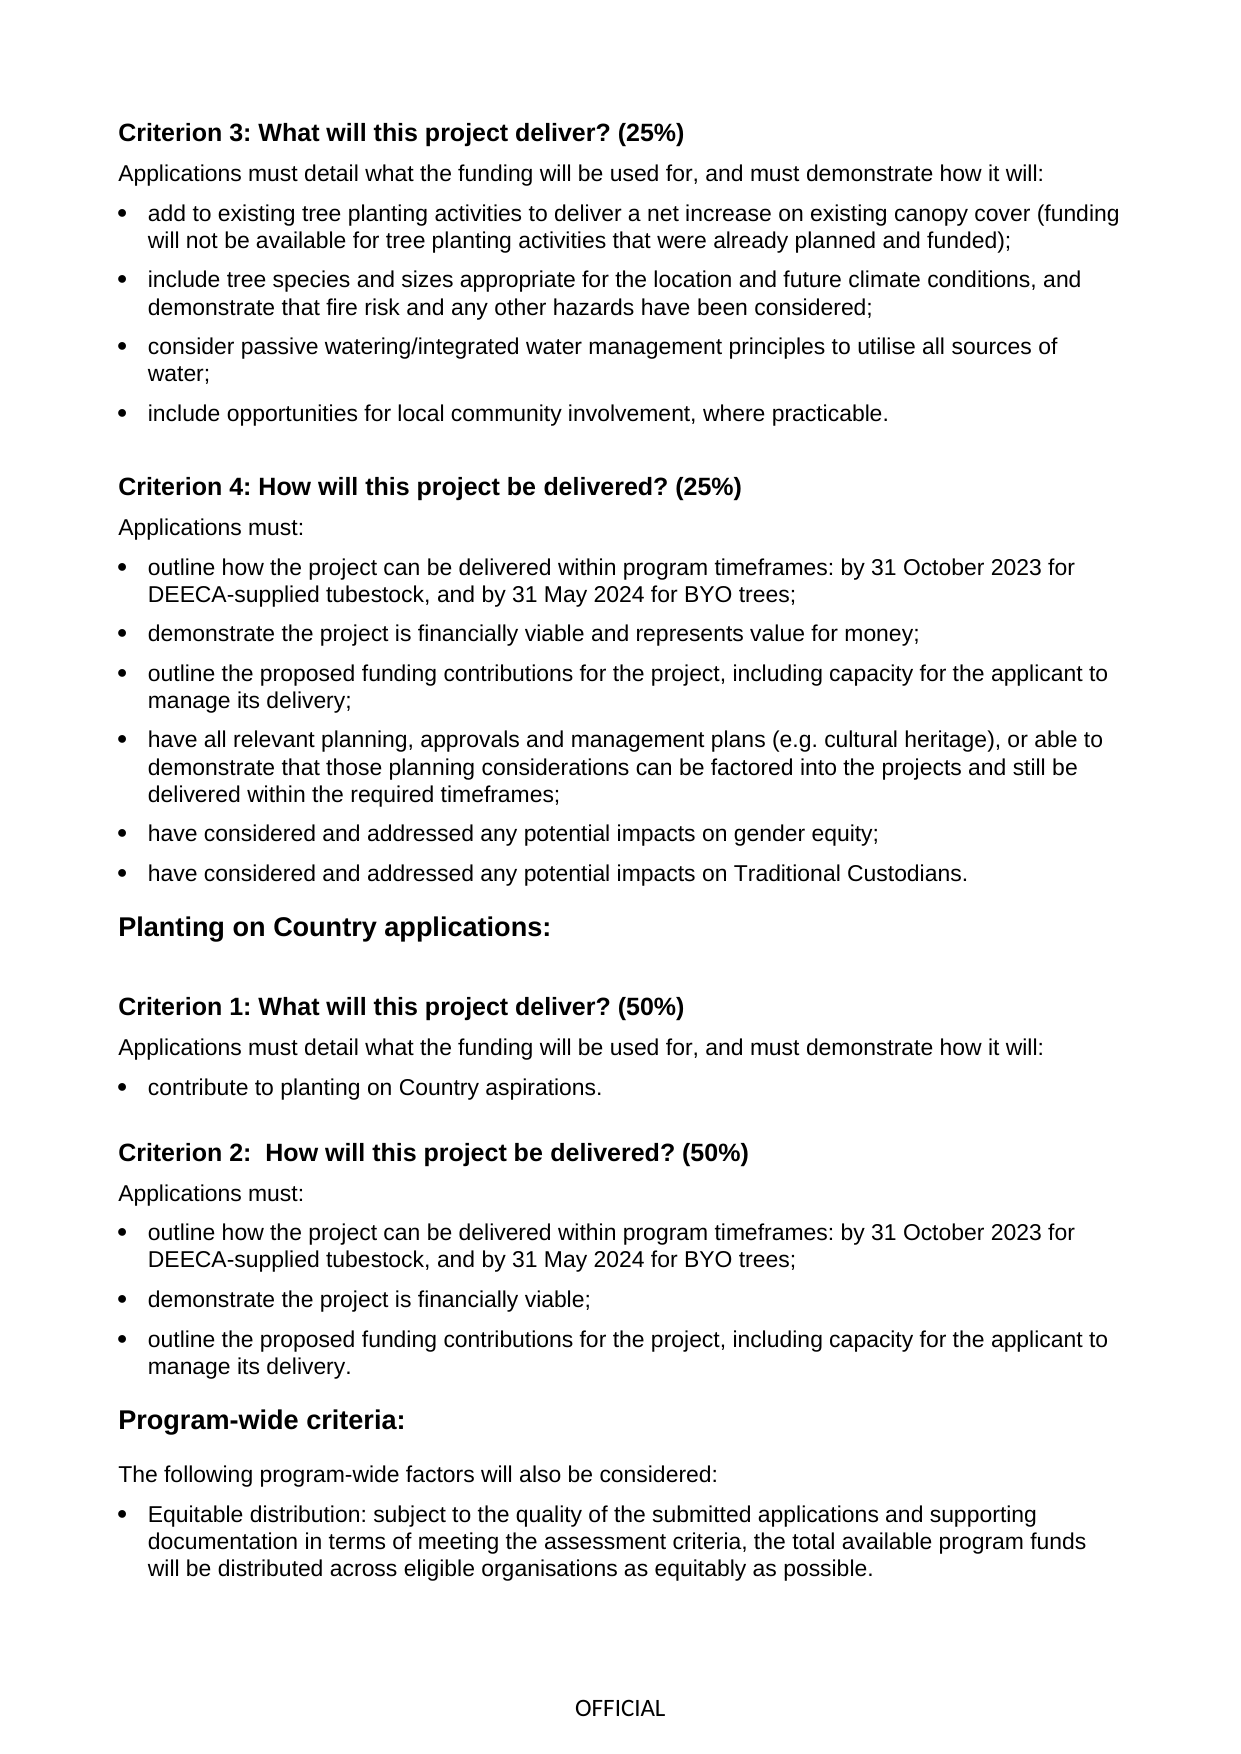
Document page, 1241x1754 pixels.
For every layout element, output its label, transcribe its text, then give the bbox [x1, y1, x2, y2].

subtitle Criterion 2: How will this project be delivered? (50%) [118, 1138, 1122, 1166]
list demonstrate the project is financially viable and represents value for money; [118, 619, 1122, 646]
list Equitable distribution: subject to the quality of the submitted applications and supporting documentation in terms of meeting the assessment criteria, the total available program funds will be distributed across eligible organisations as equitably as possible. [118, 1500, 1122, 1581]
list outline how the project can be delivered within program timeframes: by 31 October 2023 for DEECA-supplied tubestock, and by 31 May 2024 for BYO trees; [118, 553, 1122, 607]
subtitle Criterion 4: How will this project be delivered? (25%) [118, 472, 1122, 501]
text The following program-wide factors will also be considered: [118, 1460, 1122, 1487]
list contribute to planting on Country aspirations. [118, 1073, 1122, 1100]
text Applications must: [118, 513, 1122, 540]
subtitle Criterion 1: What will this project deliver? (50%) [118, 992, 1122, 1021]
list consider passive watering/integrated water management principles to utilise all sources of water; [118, 332, 1122, 386]
list have considered and addressed any potential impacts on gender equity; [118, 819, 1122, 846]
list outline the proposed funding contributions for the project, including capacity for the applicant to manage its delivery. [118, 1325, 1122, 1379]
text Applications must detail what the funding will be used for, and must demonstrate how it will: [118, 1033, 1122, 1061]
subtitle Planting on Country applications: [118, 911, 1122, 942]
text Applications must: [118, 1179, 1122, 1206]
list demonstrate the project is financially viable; [118, 1285, 1122, 1312]
subtitle Criterion 3: What will this project deliver? (25%) [118, 118, 1122, 147]
list include tree species and sizes appropriate for the location and future climate conditions, and demonstrate that fire risk and any other hazards have been considered; [118, 266, 1122, 320]
list have all relevant planning, approvals and management plans (e.g. cultural heritage), or able to demonstrate that those planning considerations can be factored into the projects and still be delivered within the required timeframes; [118, 726, 1122, 807]
list outline the proposed funding contributions for the project, including capacity for the applicant to manage its delivery; [118, 659, 1122, 713]
list include opportunities for local community involvement, where practicable. [118, 399, 1122, 426]
list add to existing tree planting activities to deliver a net increase on existing canopy cover (funding will not be available for tree planting activities that were already planned and funded); [118, 199, 1122, 253]
list outline how the project can be delivered within program timeframes: by 31 October 2023 for DEECA-supplied tubestock, and by 31 May 2024 for BYO trees; [118, 1218, 1122, 1273]
list have considered and addressed any potential impacts on Traditional Custodians. [118, 859, 1122, 886]
subtitle Program-wide criteria: [118, 1404, 1122, 1435]
text Applications must detail what the funding will be used for, and must demonstrate how it will: [118, 159, 1122, 186]
